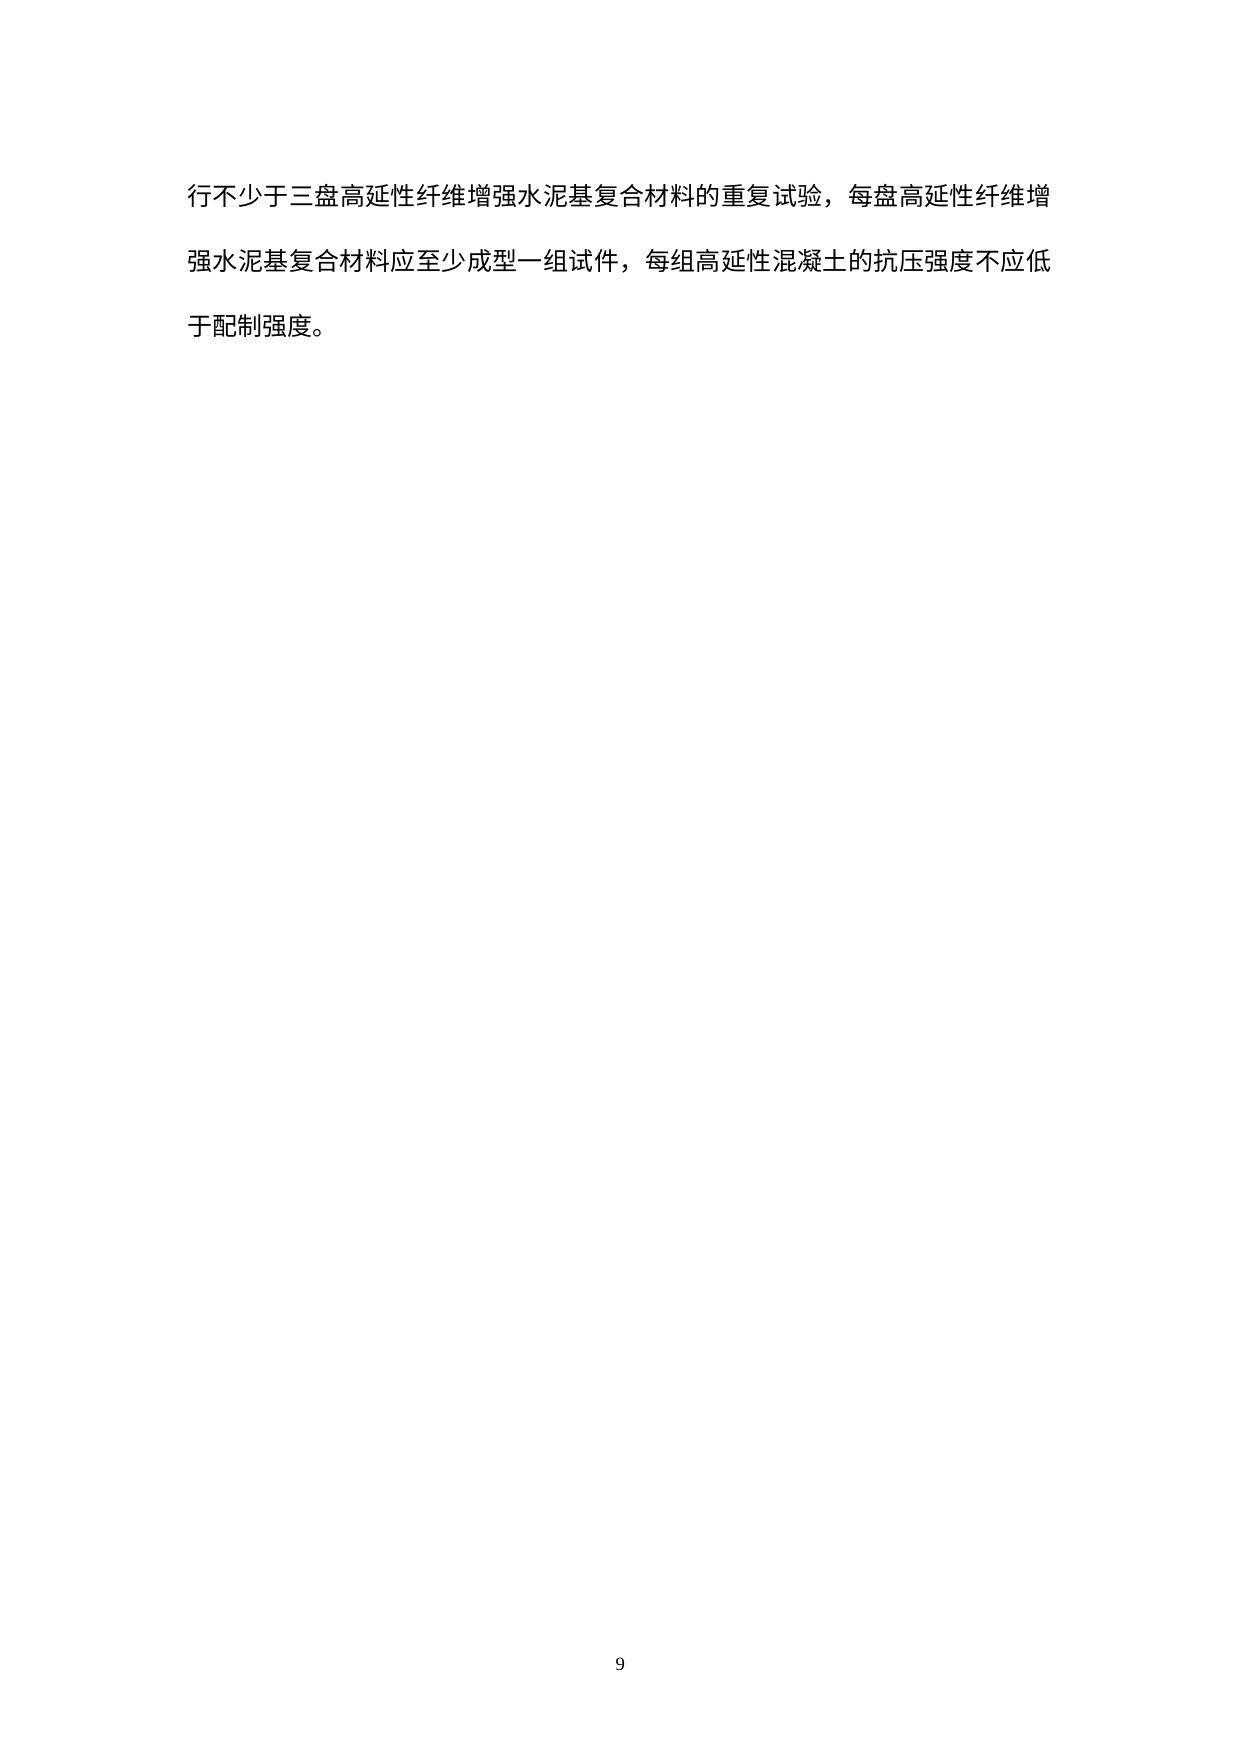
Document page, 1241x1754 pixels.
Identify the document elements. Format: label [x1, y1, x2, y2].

text [187, 162, 1053, 357]
